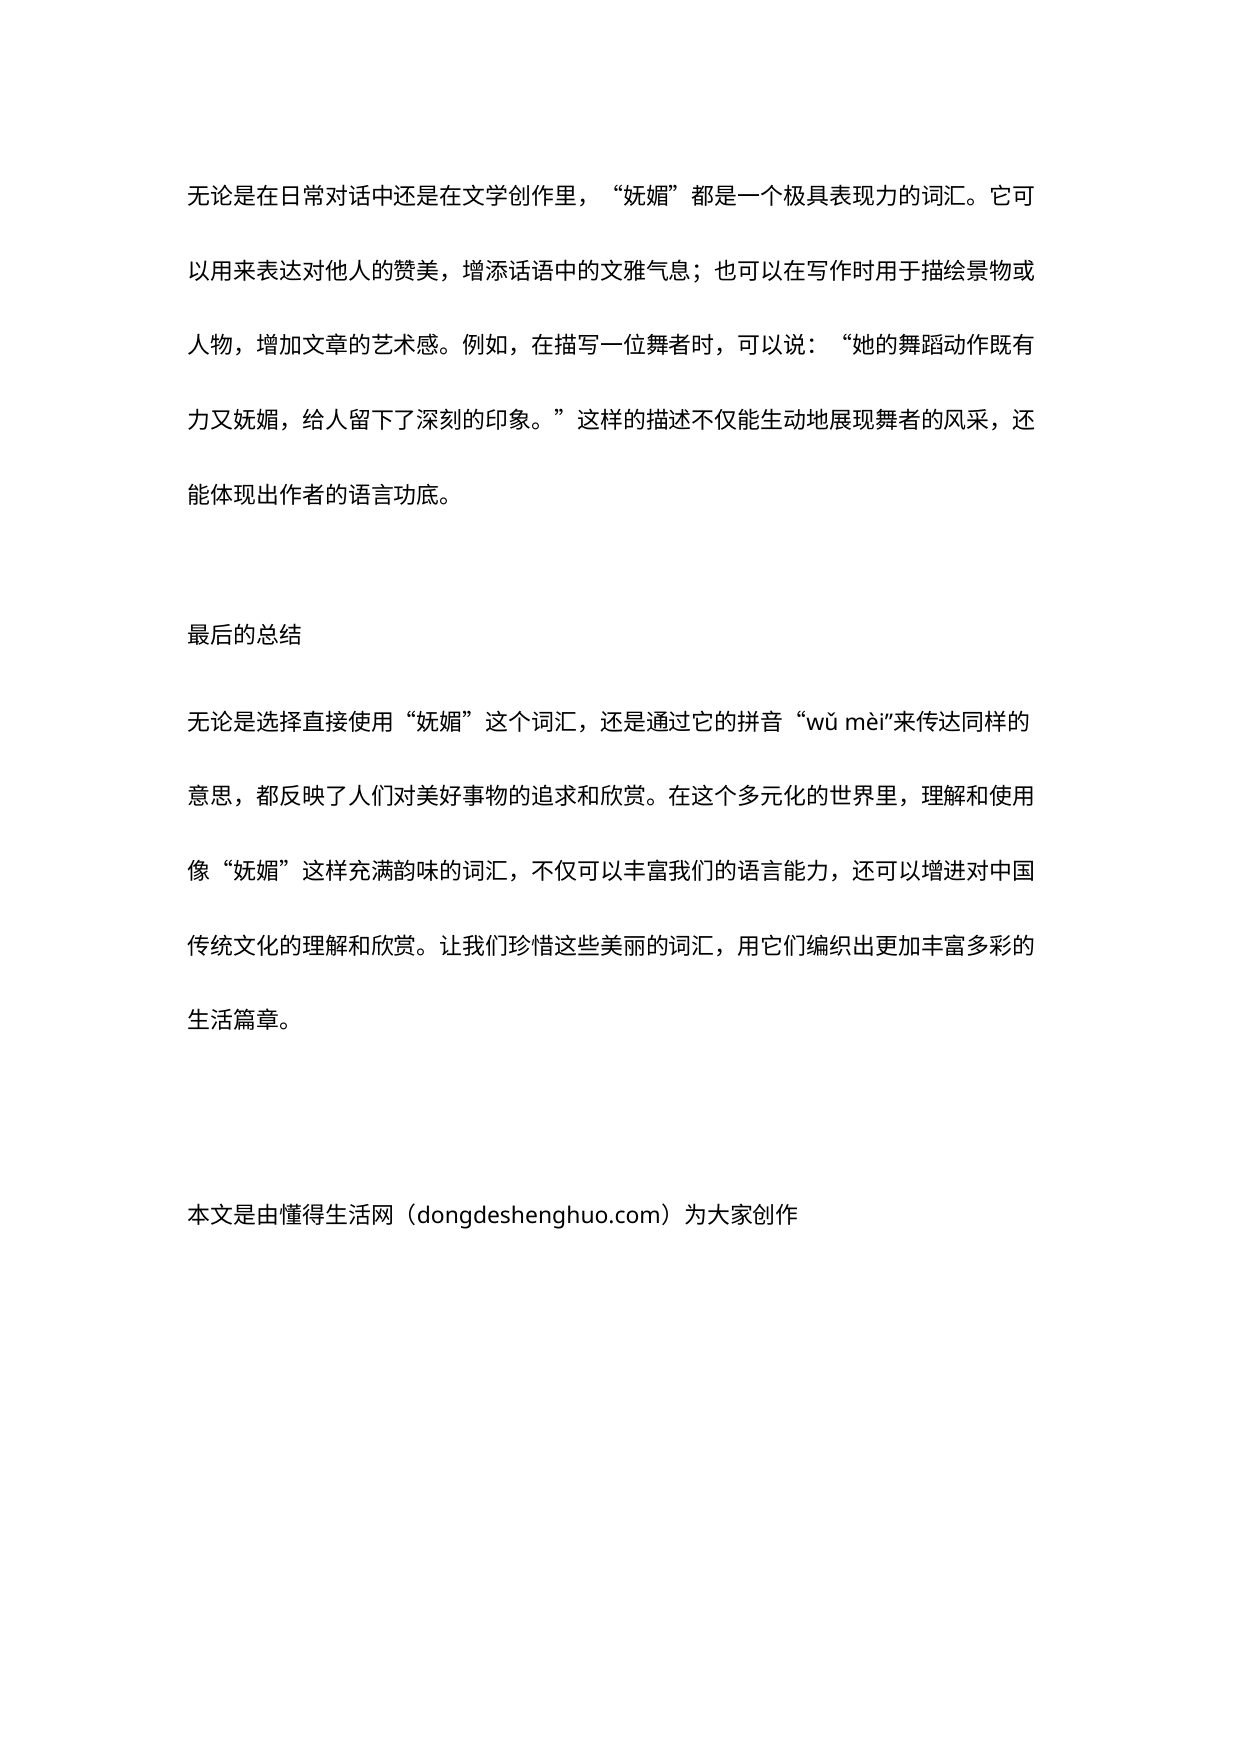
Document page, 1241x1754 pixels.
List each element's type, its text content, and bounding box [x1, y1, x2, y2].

text 本文是由懂得生活网（dongdeshenghuo.com）为大家创作 [187, 1181, 1053, 1246]
text 最后的总结 [187, 601, 1053, 666]
text 无论是选择直接使用“妩媚”这个词汇，还是通过它的拼音“wǔ mèi”来传达同样的意思，都反映了人们对美好事物的追求和欣赏。在这个多元化的世界里，理解和使用像“妩媚”这样充满韵味的词汇，不仅可以丰富我们的语言能力，还可以增进对中国传统文化的理解和欣赏。让我们珍惜这些美丽的词汇，用它们编织出更加丰富多彩的生活篇章。 [187, 688, 1053, 1051]
text 无论是在日常对话中还是在文学创作里，“妩媚”都是一个极具表现力的词汇。它可以用来表达对他人的赞美，增添话语中的文雅气息；也可以在写作时用于描绘景物或人物，增加文章的艺术感。例如，在描写一位舞者时，可以说：“她的舞蹈动作既有力又妩媚，给人留下了深刻的印象。”这样的描述不仅能生动地展现舞者的风采，还能体现出作者的语言功底。 [187, 162, 1053, 526]
